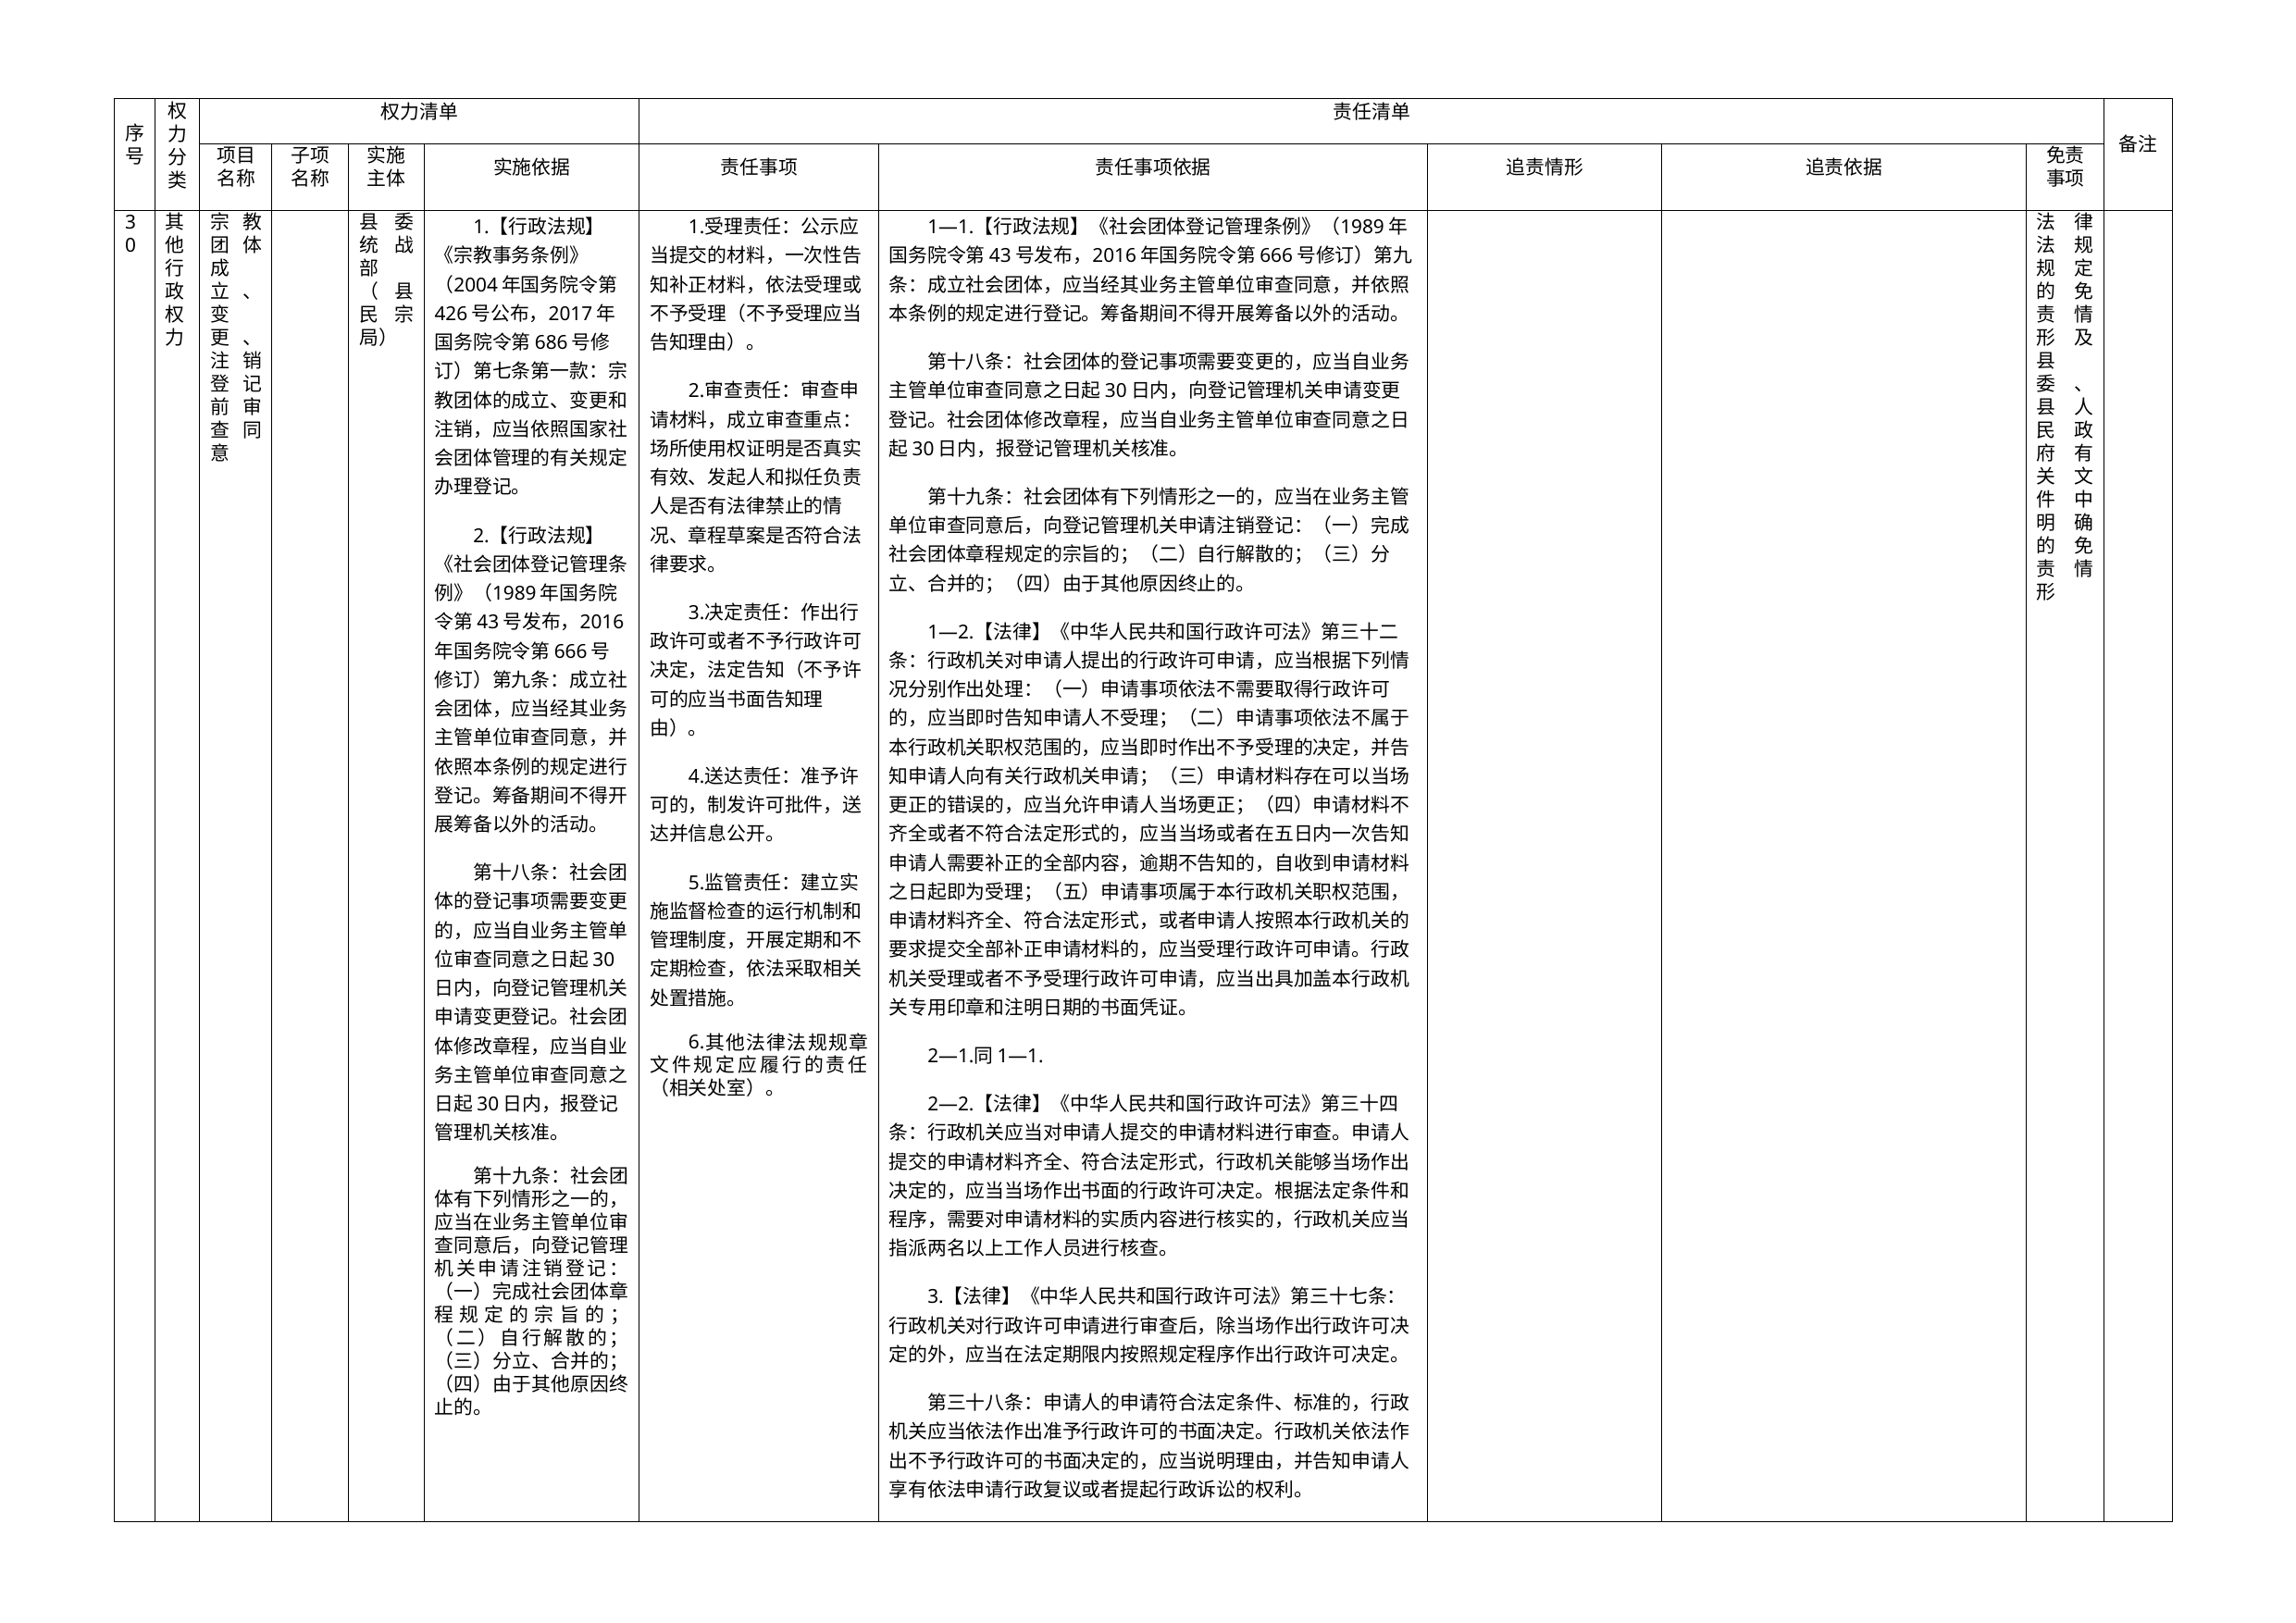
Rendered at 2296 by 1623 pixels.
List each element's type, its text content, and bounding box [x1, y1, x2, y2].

table_cell 实施主体 [349, 144, 424, 210]
table_header 序号 [115, 99, 155, 210]
table_cell [2104, 211, 2172, 1521]
table_header 权力分类 [155, 99, 199, 210]
table_cell [1662, 211, 2026, 1521]
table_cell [879, 211, 1427, 1521]
table_cell 县委统战部（县民宗局） [349, 211, 424, 1521]
table_cell 30 [115, 211, 155, 1521]
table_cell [425, 211, 639, 1521]
table_cell 子项名称 [272, 144, 348, 210]
table_cell 追责依据 [1662, 144, 2026, 210]
table_cell 追责情形 [1428, 144, 1661, 210]
table_header 权力清单 [200, 99, 639, 143]
table_cell [272, 211, 348, 1521]
table_cell 法律法规规定的免责情形及县委、县人民政府有关文件中明确的免责情形 [2027, 211, 2104, 1521]
table_cell [1428, 211, 1661, 1521]
table_cell 其他行政权力 [155, 211, 199, 1521]
table_header 备注 [2104, 99, 2172, 210]
table_cell 宗教团体成立、变更、注销登记前审查同意 [200, 211, 271, 1521]
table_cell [639, 211, 878, 1521]
table_cell 责任事项 [639, 144, 878, 210]
table_cell 免责事项 [2027, 144, 2104, 210]
table_header 责任清单 [639, 99, 2104, 143]
table_cell 责任事项依据 [879, 144, 1427, 210]
table_cell 项目名称 [200, 144, 271, 210]
table_cell 实施依据 [425, 144, 639, 210]
